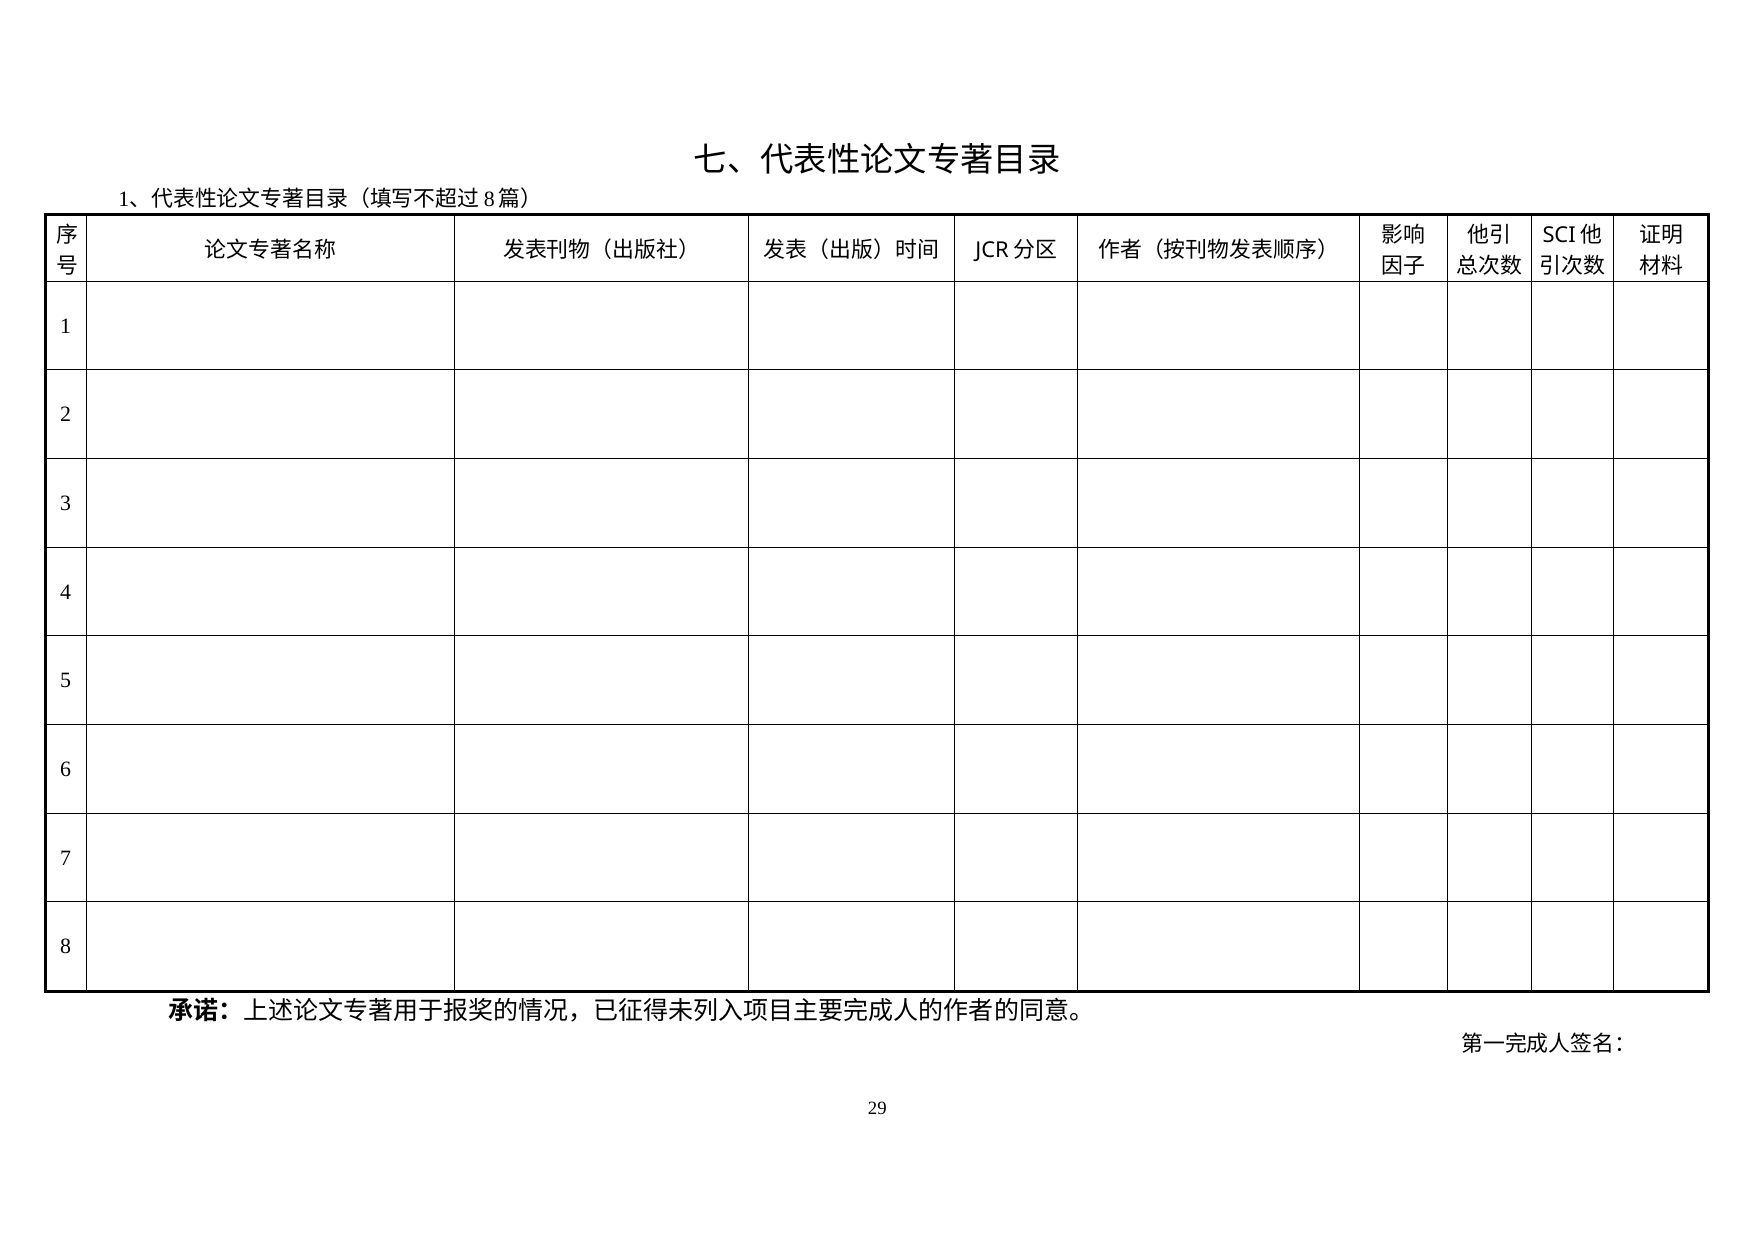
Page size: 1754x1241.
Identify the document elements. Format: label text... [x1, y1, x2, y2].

table_cell 6 [47, 725, 86, 813]
table_cell [87, 282, 454, 369]
table_cell [1532, 282, 1613, 369]
text 1、代表性论文专著目录（填写不超过8篇） [118, 181, 1636, 213]
table_cell [955, 548, 1077, 635]
table_cell [1078, 636, 1359, 724]
table_cell [1532, 459, 1613, 547]
table_cell [455, 636, 748, 724]
table_cell [455, 725, 748, 813]
table_cell [1448, 370, 1531, 458]
table_cell [749, 725, 954, 813]
table_header SCI他 引次数 [1532, 216, 1613, 281]
table_cell [87, 548, 454, 635]
table_cell [87, 370, 454, 458]
table_cell 2 [47, 370, 86, 458]
table_cell [1360, 814, 1447, 901]
table_cell [455, 370, 748, 458]
table_cell [1614, 370, 1707, 458]
table_cell [1614, 725, 1707, 813]
table_cell [1532, 814, 1613, 901]
table_cell [1614, 282, 1707, 369]
table_header 序号 [47, 216, 86, 281]
table_cell [1614, 636, 1707, 724]
table_cell [1448, 282, 1531, 369]
table_cell [1614, 902, 1707, 990]
table_cell [1532, 902, 1613, 990]
table_header 发表刊物（出版社） [455, 216, 748, 281]
table_cell [749, 814, 954, 901]
table_cell [749, 282, 954, 369]
table_cell [87, 636, 454, 724]
table_cell [1532, 725, 1613, 813]
table_cell [1532, 636, 1613, 724]
table_cell [1448, 459, 1531, 547]
table_cell [1448, 548, 1531, 635]
table_cell [87, 814, 454, 901]
table_header 证明 材料 [1614, 216, 1707, 281]
table_cell [455, 814, 748, 901]
table_cell [955, 902, 1077, 990]
table_cell [1360, 370, 1447, 458]
table_cell [1532, 370, 1613, 458]
table_header 影响 因子 [1360, 216, 1447, 281]
table_cell [1078, 902, 1359, 990]
table_cell [749, 370, 954, 458]
table_cell [749, 902, 954, 990]
table_cell [1360, 902, 1447, 990]
table_cell [749, 636, 954, 724]
table_cell [1360, 725, 1447, 813]
table_cell [1360, 636, 1447, 724]
table_cell [455, 548, 748, 635]
table_cell [1448, 814, 1531, 901]
table_header 他引 总次数 [1448, 216, 1531, 281]
table_cell [955, 282, 1077, 369]
table_cell 7 [47, 814, 86, 901]
table_cell [1614, 548, 1707, 635]
table_cell [1614, 814, 1707, 901]
table_cell [1360, 548, 1447, 635]
table_cell [455, 902, 748, 990]
table_cell [1078, 548, 1359, 635]
table_cell [1360, 282, 1447, 369]
table_cell [955, 725, 1077, 813]
table_cell 4 [47, 548, 86, 635]
table_cell [955, 814, 1077, 901]
table_header JCR分区 [955, 216, 1077, 281]
table_cell [1078, 725, 1359, 813]
table_cell [87, 902, 454, 990]
table_header 发表（出版）时间 [749, 216, 954, 281]
table_cell [749, 459, 954, 547]
text 第一完成人签名： [118, 1026, 1636, 1058]
table_cell [87, 459, 454, 547]
table_cell [955, 459, 1077, 547]
table_cell [1078, 814, 1359, 901]
table_cell [87, 725, 454, 813]
table_cell [455, 459, 748, 547]
table_cell [1448, 636, 1531, 724]
table_cell 5 [47, 636, 86, 724]
table_cell [955, 636, 1077, 724]
table_header 论文专著名称 [87, 216, 454, 281]
table_cell [1614, 459, 1707, 547]
table_cell [1078, 459, 1359, 547]
table_header 作者（按刊物发表顺序） [1078, 216, 1359, 281]
table_cell 1 [47, 282, 86, 369]
table_cell [1078, 370, 1359, 458]
table_cell [1078, 282, 1359, 369]
subtitle 七、代表性论文专著目录 [118, 133, 1636, 181]
table_cell [749, 548, 954, 635]
table_cell [1448, 725, 1531, 813]
table_cell [1532, 548, 1613, 635]
table_cell 3 [47, 459, 86, 547]
table_cell [455, 282, 748, 369]
table_cell [1360, 459, 1447, 547]
table_cell [955, 370, 1077, 458]
text 承诺：上述论文专著用于报奖的情况，已征得未列入项目主要完成人的作者的同意。 [118, 993, 1636, 1026]
table_cell [1448, 902, 1531, 990]
table_cell 8 [47, 902, 86, 990]
